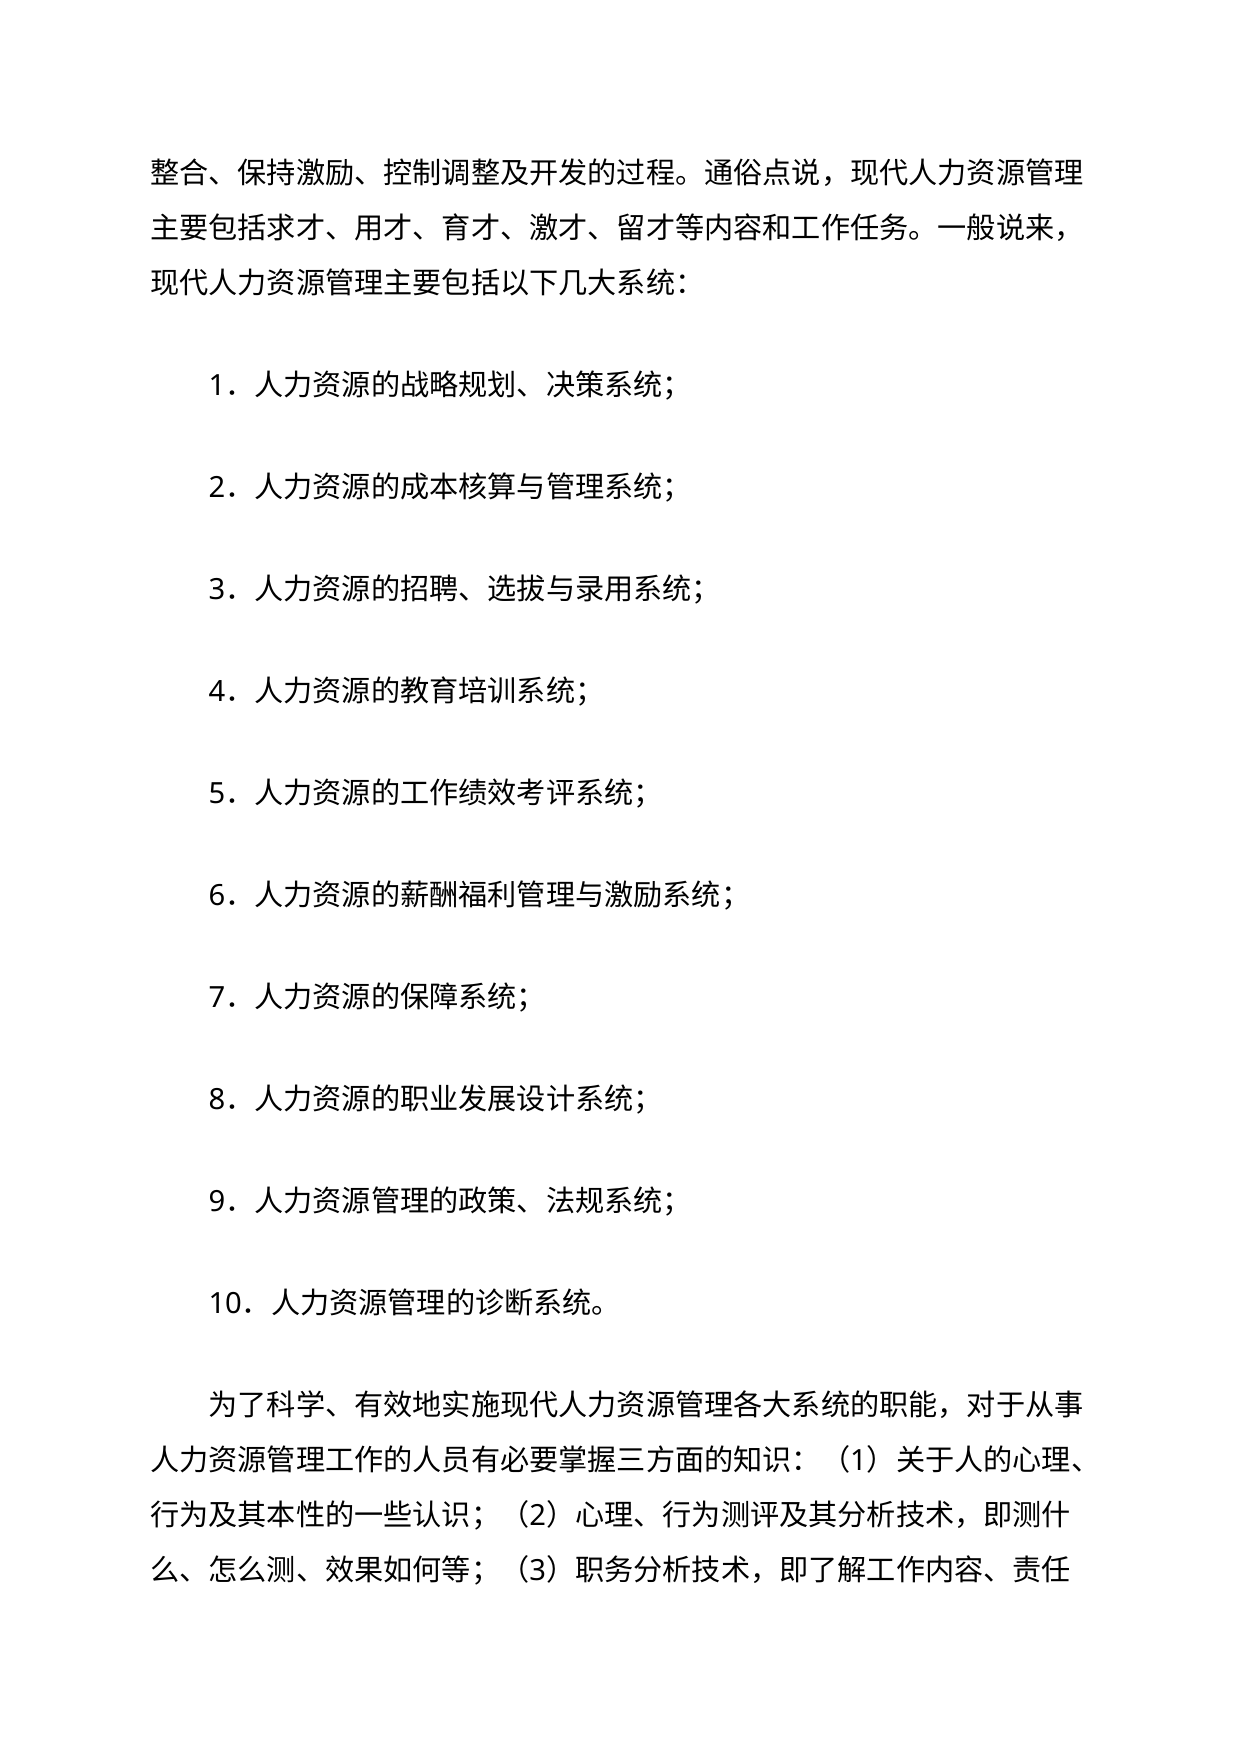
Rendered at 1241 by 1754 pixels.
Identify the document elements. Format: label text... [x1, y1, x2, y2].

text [150, 150, 1090, 302]
text 4．人力资源的教育培训系统； [150, 667, 1090, 710]
text 2．人力资源的成本核算与管理系统； [150, 463, 1090, 506]
text 7．人力资源的保障系统； [150, 973, 1090, 1016]
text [150, 1381, 1090, 1589]
text 6．人力资源的薪酬福利管理与激励系统； [150, 871, 1090, 914]
text 10．人力资源管理的诊断系统。 [150, 1279, 1090, 1322]
text 8．人力资源的职业发展设计系统； [150, 1075, 1090, 1118]
text 5．人力资源的工作绩效考评系统； [150, 769, 1090, 812]
text 1．人力资源的战略规划、决策系统； [150, 362, 1090, 404]
text 3．人力资源的招聘、选拔与录用系统； [150, 566, 1090, 608]
text 9．人力资源管理的政策、法规系统； [150, 1177, 1090, 1220]
